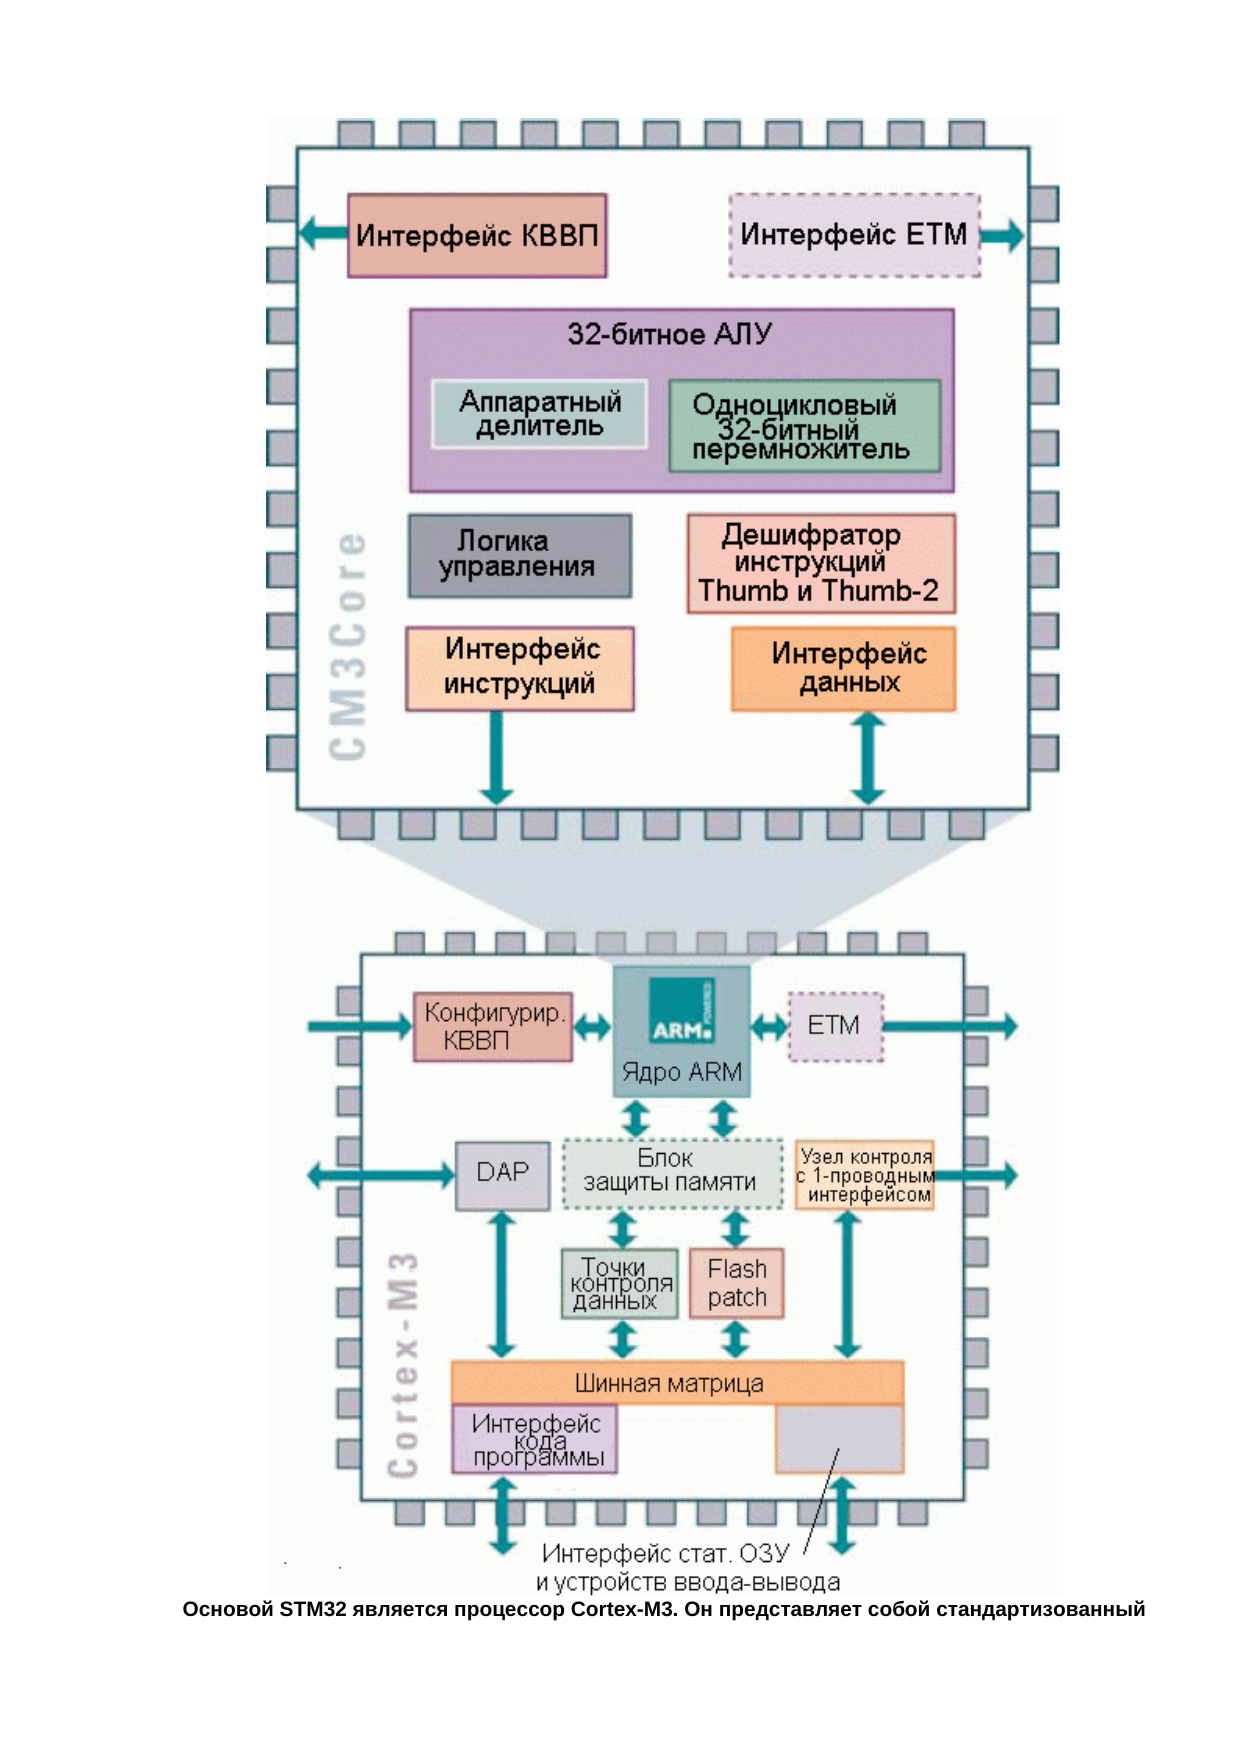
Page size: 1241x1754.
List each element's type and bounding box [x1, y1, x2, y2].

picture [266, 118, 1063, 1597]
text [177, 118, 1152, 1621]
